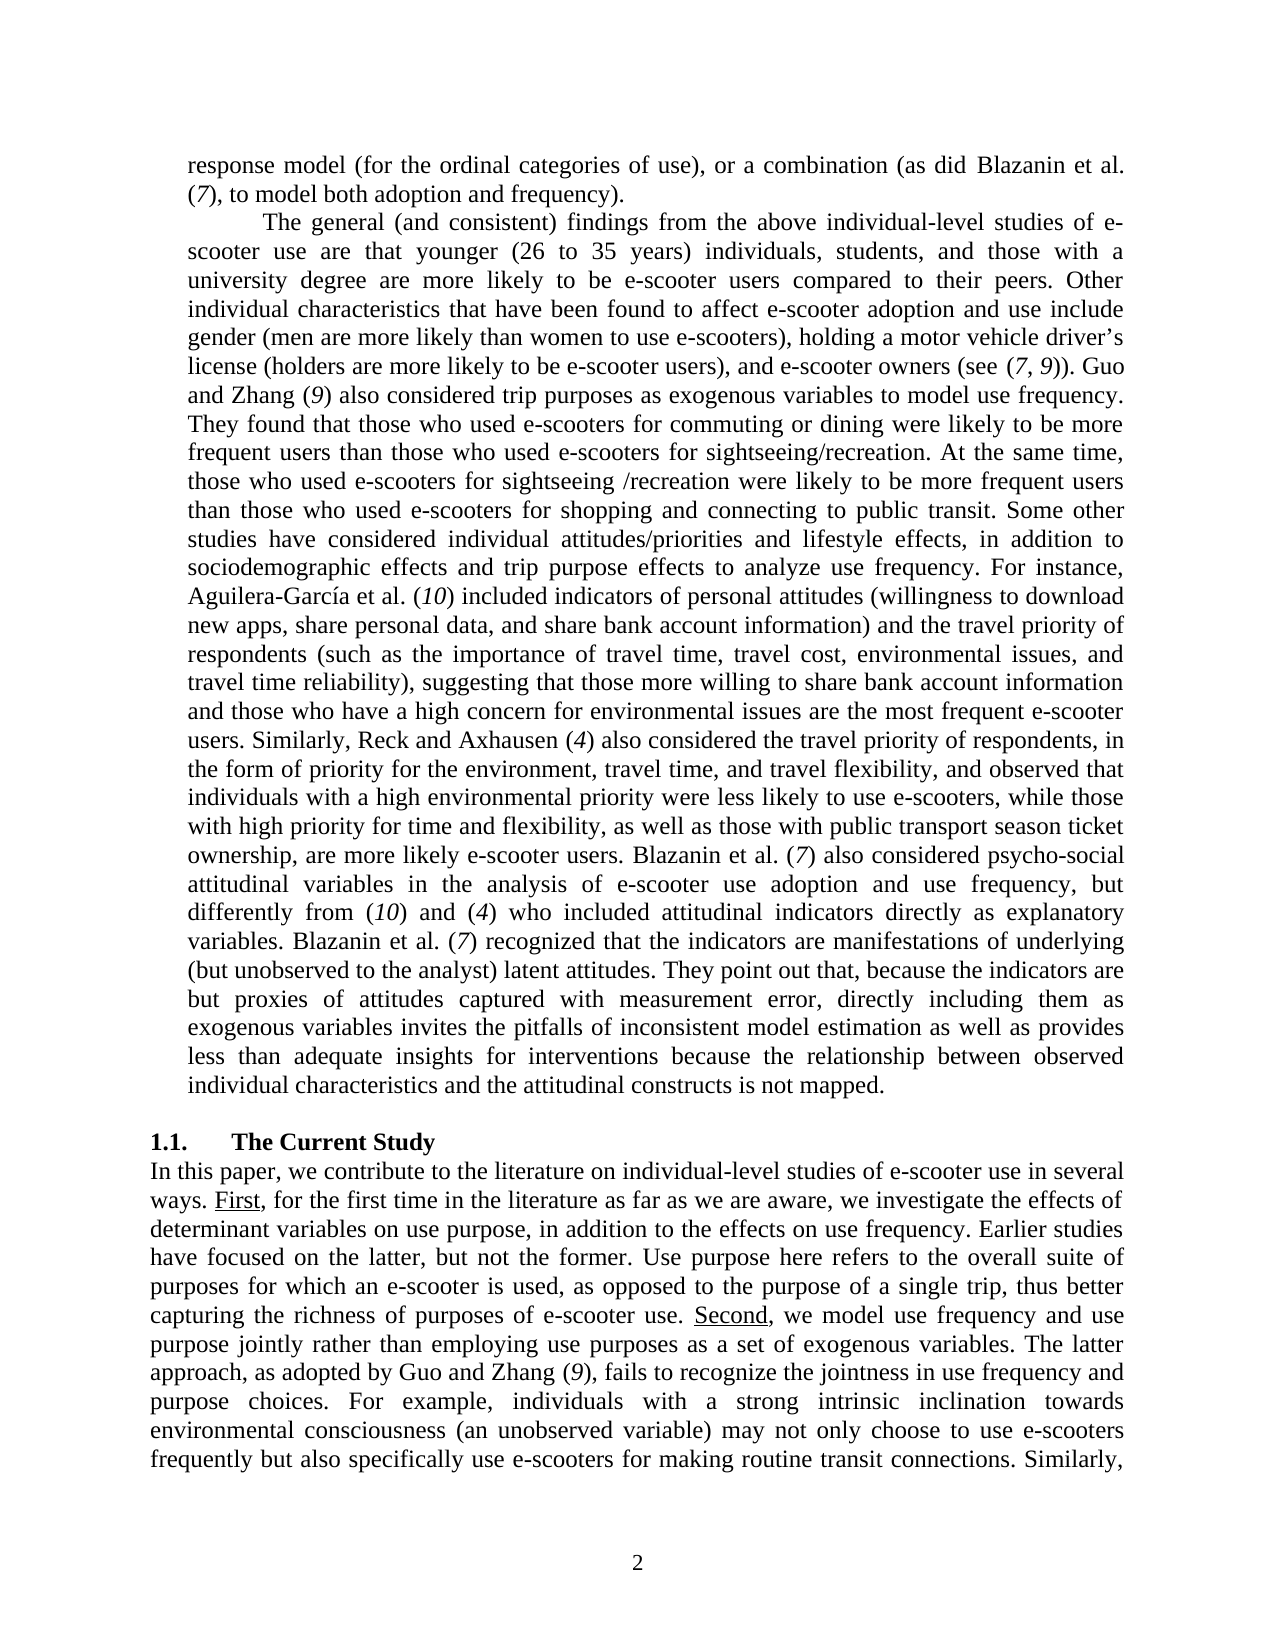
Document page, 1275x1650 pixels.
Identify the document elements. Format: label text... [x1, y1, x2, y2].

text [187, 150, 1125, 207]
subtitle The Current Study [150, 1127, 1125, 1156]
text The general (and consistent) findings from the above individual-level studies of e-scooter use are that younger (26 to 35 years) individuals, students, and those with a university degree are more likely to be e-scooter users compared to their peers. Other individual characteristics that have been found to affect e-scooter adoption and use include gender (men are more likely than women to use e-scooters), holding a motor vehicle driver’s license (holders are more likely to be e-scooter users), and e-scooter owners (see (7, 9)). Guo and Zhang (9) also considered trip purposes as exogenous variables to model use frequency. They found that those who used e-scooters for commuting or dining were likely to be more frequent users than those who used e-scooters for sightseeing/recreation. At the same time, those who used e-scooters for sightseeing /recreation were likely to be more frequent users than those who used e-scooters for shopping and connecting to public transit. Some other studies have considered individual attitudes/priorities and lifestyle effects, in addition to sociodemographic effects and trip purpose effects to analyze use frequency. For instance, Aguilera-García et al. (10) included indicators of personal attitudes (willingness to download new apps, share personal data, and share bank account information) and the travel priority of respondents (such as the importance of travel time, travel cost, environmental issues, and travel time reliability), suggesting that those more willing to share bank account information and those who have a high concern for environmental issues are the most frequent e-scooter users. Similarly, Reck and Axhausen (4) also considered the travel priority of respondents, in the form of priority for the environment, travel time, and travel flexibility, and observed that individuals with a high environmental priority were less likely to use e-scooters, while those with high priority for time and flexibility, as well as those with public transport season ticket ownership, are more likely e-scooter users. Blazanin et al. (7) also considered psycho-social attitudinal variables in the analysis of e-scooter use adoption and use frequency, but differently from (10) and (4) who included attitudinal indicators directly as explanatory variables. Blazanin et al. (7) recognized that the indicators are manifestations of underlying (but unobserved to the analyst) latent attitudes. They point out that, because the indicators are but proxies of attitudes captured with measurement error, directly including them as exogenous variables invites the pitfalls of inconsistent model estimation as well as provides less than adequate insights for interventions because the relationship between observed individual characteristics and the attitudinal constructs is not mapped. [187, 207, 1125, 1099]
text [150, 1156, 1125, 1472]
